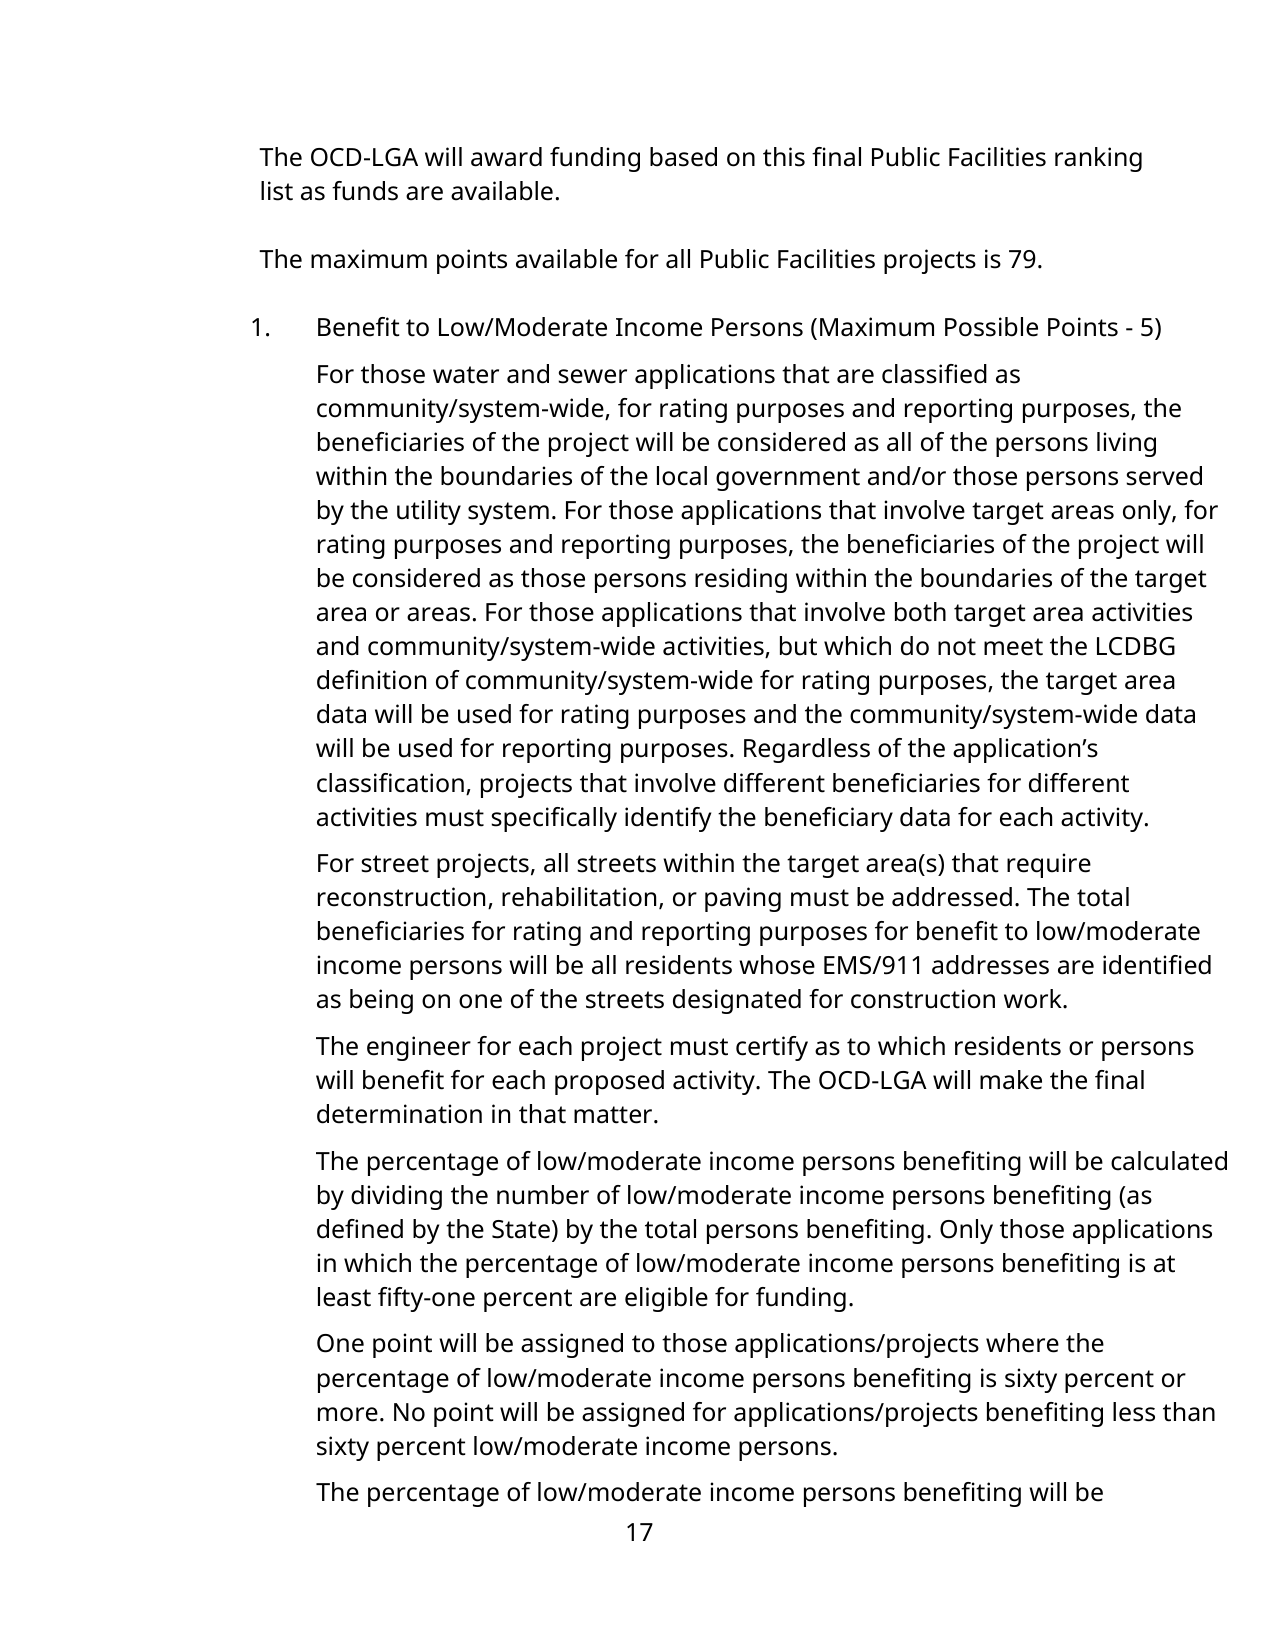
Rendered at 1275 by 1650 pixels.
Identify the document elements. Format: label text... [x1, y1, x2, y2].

list Benefit to Low/Moderate Income Persons (Maximum Possible Points - 5) [250, 310, 1231, 344]
text One point will be assigned to those applications/projects where the percentage of low/moderate income persons benefiting is sixty percent or more. No point will be assigned for applications/projects benefiting less than sixty percent low/moderate income persons. [316, 1326, 1231, 1462]
text The engineer for each project must certify as to which residents or persons will benefit for each proposed activity. The OCD-LGA will make the final determination in that matter. [316, 1029, 1231, 1131]
text For street projects, all streets within the target area(s) that require reconstruction, rehabilitation, or paving must be addressed. The total beneficiaries for rating and reporting purposes for benefit to low/moderate income persons will be all residents whose EMS/911 addresses are identified as being on one of the streets designated for construction work. [316, 846, 1231, 1016]
text For those water and sewer applications that are classified as community/system-wide, for rating purposes and reporting purposes, the beneficiaries of the project will be considered as all of the persons living within the boundaries of the local government and/or those persons served by the utility system. For those applications that involve target areas only, for rating purposes and reporting purposes, the beneficiaries of the project will be considered as those persons residing within the boundaries of the target area or areas. For those applications that involve both target area activities and community/system-wide activities, but which do not meet the LCDBG definition of community/system-wide for rating purposes, the target area data will be used for rating purposes and the community/system-wide data will be used for reporting purposes. Regardless of the application’s classification, projects that involve different beneficiaries for different activities must specifically identify the beneficiary data for each activity. [316, 356, 1231, 833]
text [259, 139, 1158, 208]
text The maximum points available for all Public Facilities projects is 79. [259, 242, 1231, 276]
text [316, 1475, 1149, 1509]
